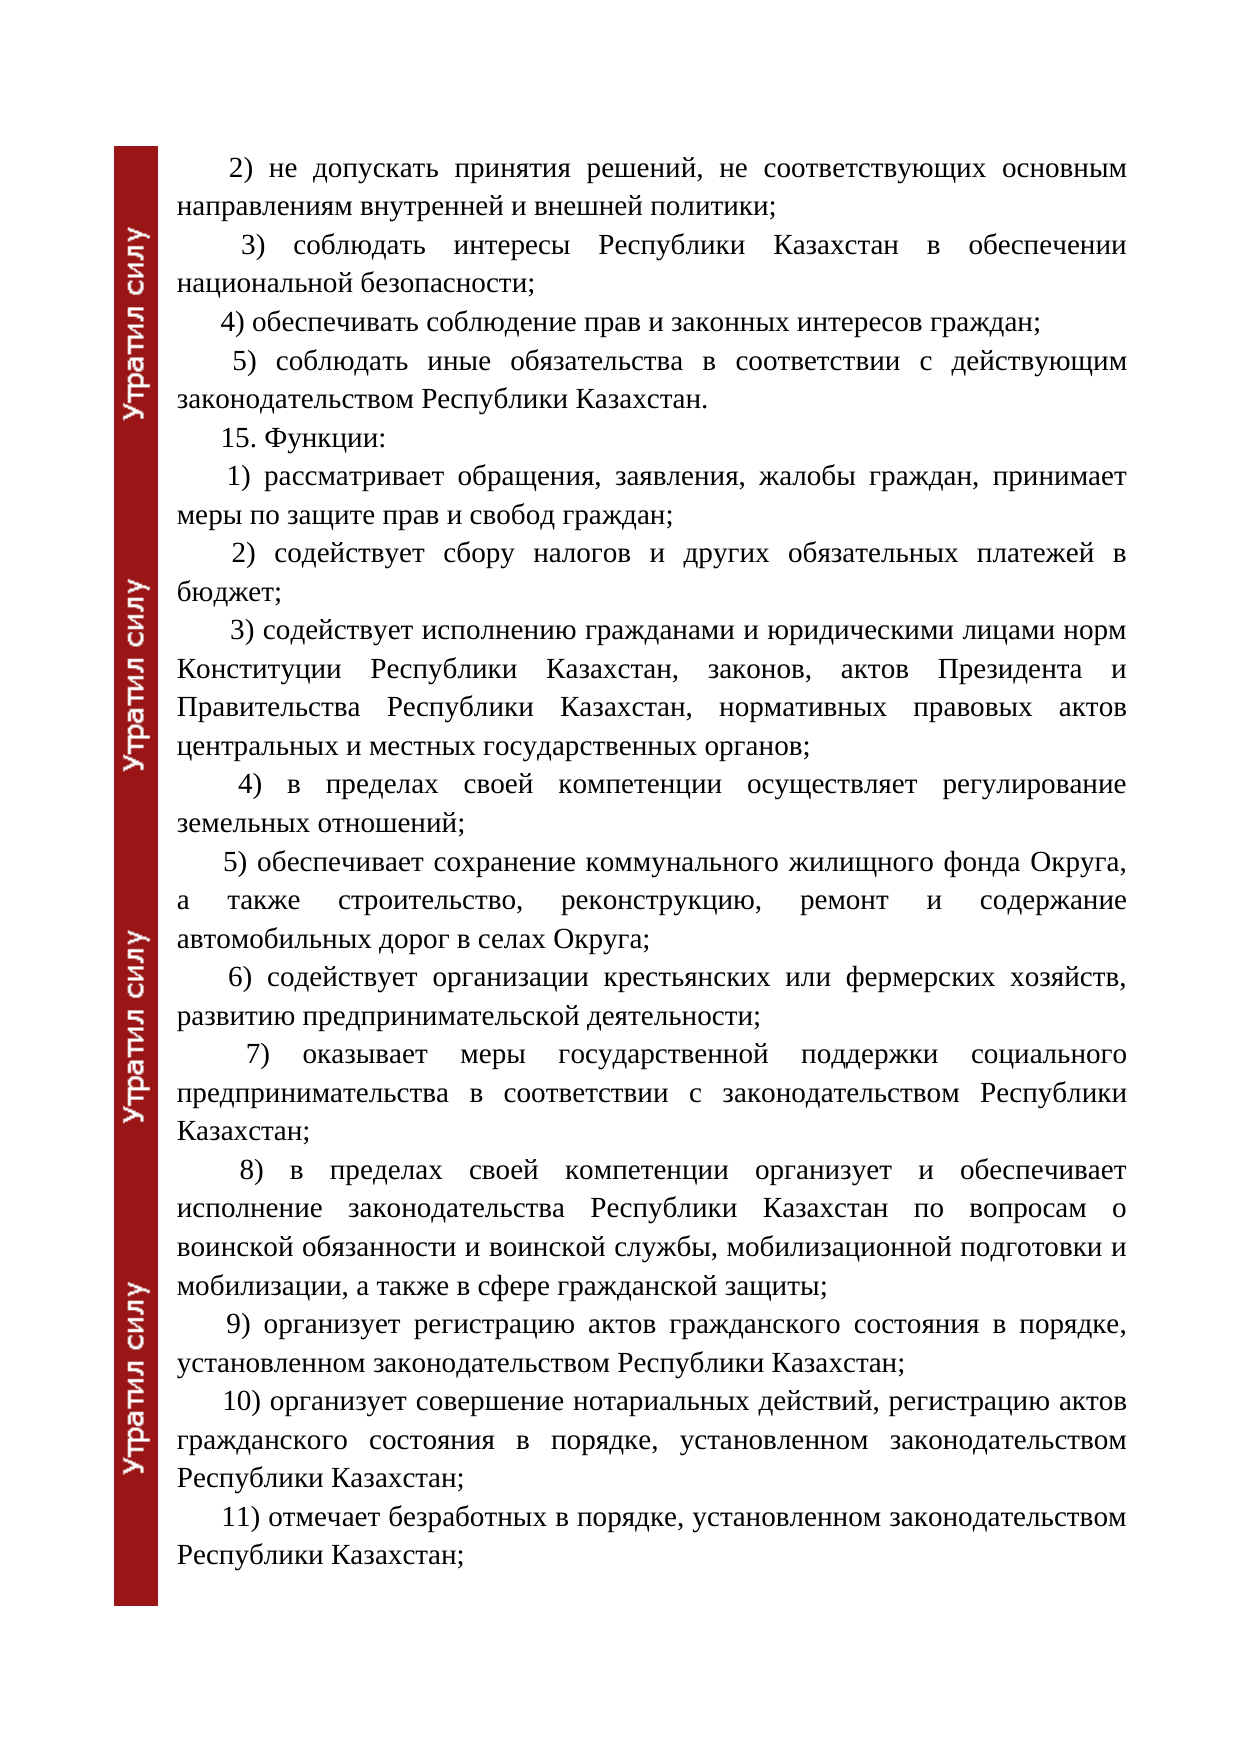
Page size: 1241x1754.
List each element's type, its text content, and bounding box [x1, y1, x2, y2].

text 5) соблюдать иные обязательства в соответствии с действующим законодательством Республики Казахстан. [112, 343, 1128, 415]
picture [114, 762, 158, 767]
text 6) содействует организации крестьянских или фермерских хозяйств, развитию предпринимательской деятельности; [112, 959, 1128, 1031]
picture [114, 839, 158, 844]
picture [114, 954, 158, 959]
text 4) обеспечивать соблюдение прав и законных интересов граждан; [112, 304, 1128, 338]
text 3) соблюдать интересы Республики Казахстан в обеспечении национальной безопасности; [112, 227, 1128, 299]
text 3) содействует исполнению гражданами и юридическими лицами норм Конституции Республики Казахстан, законов, актов Президента и Правительства Республики Казахстан, нормативных правовых актов центральных и местных государственных органов; [112, 612, 1128, 762]
picture [114, 415, 158, 420]
picture [114, 1494, 158, 1499]
picture [114, 453, 158, 458]
text 10) организует совершение нотариальных действий, регистрацию актов гражданского состояния в порядке, установленном законодательством Республики Казахстан; [112, 1383, 1128, 1494]
picture [114, 1378, 158, 1383]
text 7) оказывает меры государственной поддержки социального предпринимательства в соответствии с законодательством Республики Казахстан; [112, 1036, 1128, 1147]
picture [114, 530, 158, 535]
text 11) отмечает безработных в порядке, установленном законодательством Республики Казахстан; [112, 1499, 1128, 1571]
picture [114, 1571, 158, 1606]
text 4) в пределах своей компетенции осуществляет регулирование земельных отношений; [112, 767, 1128, 839]
text 2) содействует сбору налогов и других обязательных платежей в бюджет; [112, 535, 1128, 607]
text 1) рассматривает обращения, заявления, жалобы граждан, принимает меры по защите прав и свобод граждан; [112, 458, 1128, 530]
picture [114, 222, 158, 227]
text 9) организует регистрацию актов гражданского состояния в порядке, установленном законодательством Республики Казахстан; [112, 1306, 1128, 1378]
picture [114, 607, 158, 612]
picture [114, 1301, 158, 1306]
picture [114, 299, 158, 304]
text 5) обеспечивает сохранение коммунального жилищного фонда Округа, а также строительство, реконструкцию, ремонт и содержание автомобильных дорог в селах Округа; [112, 844, 1128, 954]
picture [114, 1147, 158, 1152]
picture [114, 338, 158, 343]
text 8) в пределах своей компетенции организует и обеспечивает исполнение законодательства Республики Казахстан по вопросам о воинской обязанности и воинской службы, мобилизационной подготовки и мобилизации, а также в сфере гражданской защиты; [112, 1152, 1128, 1301]
picture [114, 146, 158, 150]
picture [114, 1031, 158, 1036]
text 15. Функции: [112, 420, 1128, 453]
text 2) не допускать принятия решений, не соответствующих основным направлениям внутренней и внешней политики; [112, 150, 1128, 222]
